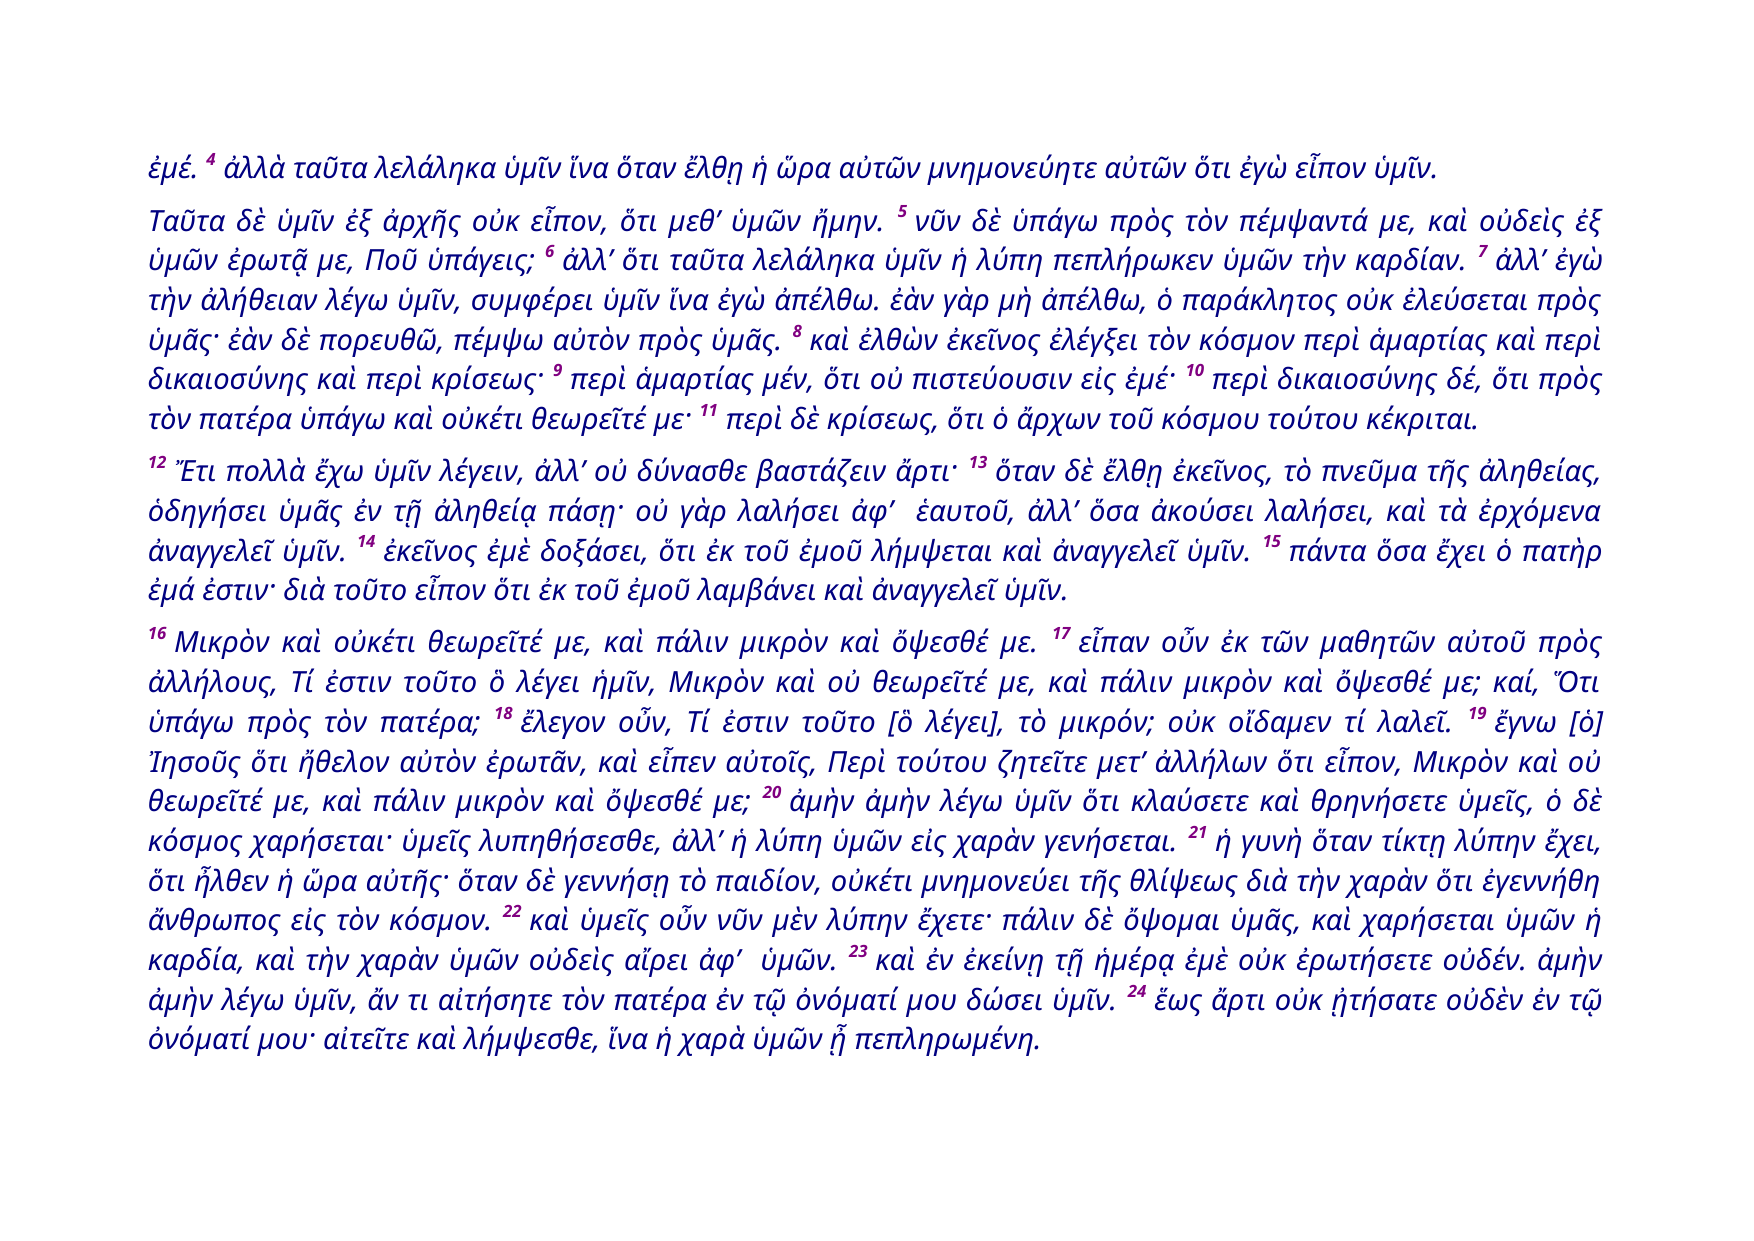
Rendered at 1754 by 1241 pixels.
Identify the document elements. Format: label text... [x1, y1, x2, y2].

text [148, 148, 1606, 187]
text Ταῦτα δὲ ὑμῖν ἐξ ἀρχῆς οὐκ εἶπον, ὅτι μεθ’ ὑμῶν ἤμην. 5 νῦν δὲ ὑπάγω πρὸς τὸν πέμψαντά με, καὶ οὐδεὶς ἐξ ὑμῶν ἐρωτᾷ με, Ποῦ ὑπάγεις; 6 ἀλλ’ ὅτι ταῦτα λελάληκα ὑμῖν ἡ λύπη πεπλήρωκεν ὑμῶν τὴν καρδίαν. 7 ἀλλ’ ἐγὼ τὴν ἀλήθειαν λέγω ὑμῖν, συμφέρει ὑμῖν ἵνα ἐγὼ ἀπέλθω. ἐὰν γὰρ μὴ ἀπέλθω, ὁ παράκλητος οὐκ ἐλεύσεται πρὸς ὑμᾶς· ἐὰν δὲ πορευθῶ, πέμψω αὐτὸν πρὸς ὑμᾶς. 8 καὶ ἐλθὼν ἐκεῖνος ἐλέγξει τὸν κόσμον περὶ ἁμαρτίας καὶ περὶ δικαιοσύνης καὶ περὶ κρίσεως· 9 περὶ ἁμαρτίας μέν, ὅτι οὐ πιστεύουσιν εἰς ἐμέ· 10 περὶ δικαιοσύνης δέ, ὅτι πρὸς τὸν πατέρα ὑπάγω καὶ οὐκέτι θεωρεῖτέ με· 11 περὶ δὲ κρίσεως, ὅτι ὁ ἄρχων τοῦ κόσμου τούτου κέκριται. [148, 200, 1606, 438]
text 16 Μικρὸν καὶ οὐκέτι θεωρεῖτέ με, καὶ πάλιν μικρὸν καὶ ὄψεσθέ με. 17 εἶπαν οὖν ἐκ τῶν μαθητῶν αὐτοῦ πρὸς ἀλλήλους, Τί ἐστιν τοῦτο ὃ λέγει ἡμῖν, Μικρὸν καὶ οὐ θεωρεῖτέ με, καὶ πάλιν μικρὸν καὶ ὄψεσθέ με; καί, Ὅτι ὑπάγω πρὸς τὸν πατέρα; 18 ἔλεγον οὖν, Τί ἐστιν τοῦτο [ὃ λέγει], τὸ μικρόν; οὐκ οἴδαμεν τί λαλεῖ. 19 ἔγνω [ὁ] Ἰησοῦς ὅτι ἤθελον αὐτὸν ἐρωτᾶν, καὶ εἶπεν αὐτοῖς, Περὶ τούτου ζητεῖτε μετ’ ἀλλήλων ὅτι εἶπον, Μικρὸν καὶ οὐ θεωρεῖτέ με, καὶ πάλιν μικρὸν καὶ ὄψεσθέ με; 20 ἀμὴν ἀμὴν λέγω ὑμῖν ὅτι κλαύσετε καὶ θρηνήσετε ὑμεῖς, ὁ δὲ κόσμος χαρήσεται· ὑμεῖς λυπηθήσεσθε, ἀλλ’ ἡ λύπη ὑμῶν εἰς χαρὰν γενήσεται. 21 ἡ γυνὴ ὅταν τίκτῃ λύπην ἔχει, ὅτι ἦλθεν ἡ ὥρα αὐτῆς· ὅταν δὲ γεννήσῃ τὸ παιδίον, οὐκέτι μνημονεύει τῆς θλίψεως διὰ τὴν χαρὰν ὅτι ἐγεννήθη ἄνθρωπος εἰς τὸν κόσμον. 22 καὶ ὑμεῖς οὖν νῦν μὲν λύπην ἔχετε· πάλιν δὲ ὄψομαι ὑμᾶς, καὶ χαρήσεται ὑμῶν ἡ καρδία, καὶ τὴν χαρὰν ὑμῶν οὐδεὶς αἴρει ἀφ’ ὑμῶν. 23 καὶ ἐν ἐκείνῃ τῇ ἡμέρᾳ ἐμὲ οὐκ ἐρωτήσετε οὐδέν. ἀμὴν ἀμὴν λέγω ὑμῖν, ἄν τι αἰτήσητε τὸν πατέρα ἐν τῷ ὀνόματί μου δώσει ὑμῖν. 24 ἕως ἄρτι οὐκ ᾐτήσατε οὐδὲν ἐν τῷ ὀνόματί μου· αἰτεῖτε καὶ λήμψεσθε, ἵνα ἡ χαρὰ ὑμῶν ᾖ πεπληρωμένη. [148, 622, 1606, 1058]
text 12 Ἔτι πολλὰ ἔχω ὑμῖν λέγειν, ἀλλ’ οὐ δύνασθε βαστάζειν ἄρτι· 13 ὅταν δὲ ἔλθῃ ἐκεῖνος, τὸ πνεῦμα τῆς ἀληθείας, ὁδηγήσει ὑμᾶς ἐν τῇ ἀληθείᾳ πάσῃ· οὐ γὰρ λαλήσει ἀφ’ ἑαυτοῦ, ἀλλ’ ὅσα ἀκούσει λαλήσει, καὶ τὰ ἐρχόμενα ἀναγγελεῖ ὑμῖν. 14 ἐκεῖνος ἐμὲ δοξάσει, ὅτι ἐκ τοῦ ἐμοῦ λήμψεται καὶ ἀναγγελεῖ ὑμῖν. 15 πάντα ὅσα ἔχει ὁ πατὴρ ἐμά ἐστιν· διὰ τοῦτο εἶπον ὅτι ἐκ τοῦ ἐμοῦ λαμβάνει καὶ ἀναγγελεῖ ὑμῖν. [148, 451, 1606, 609]
